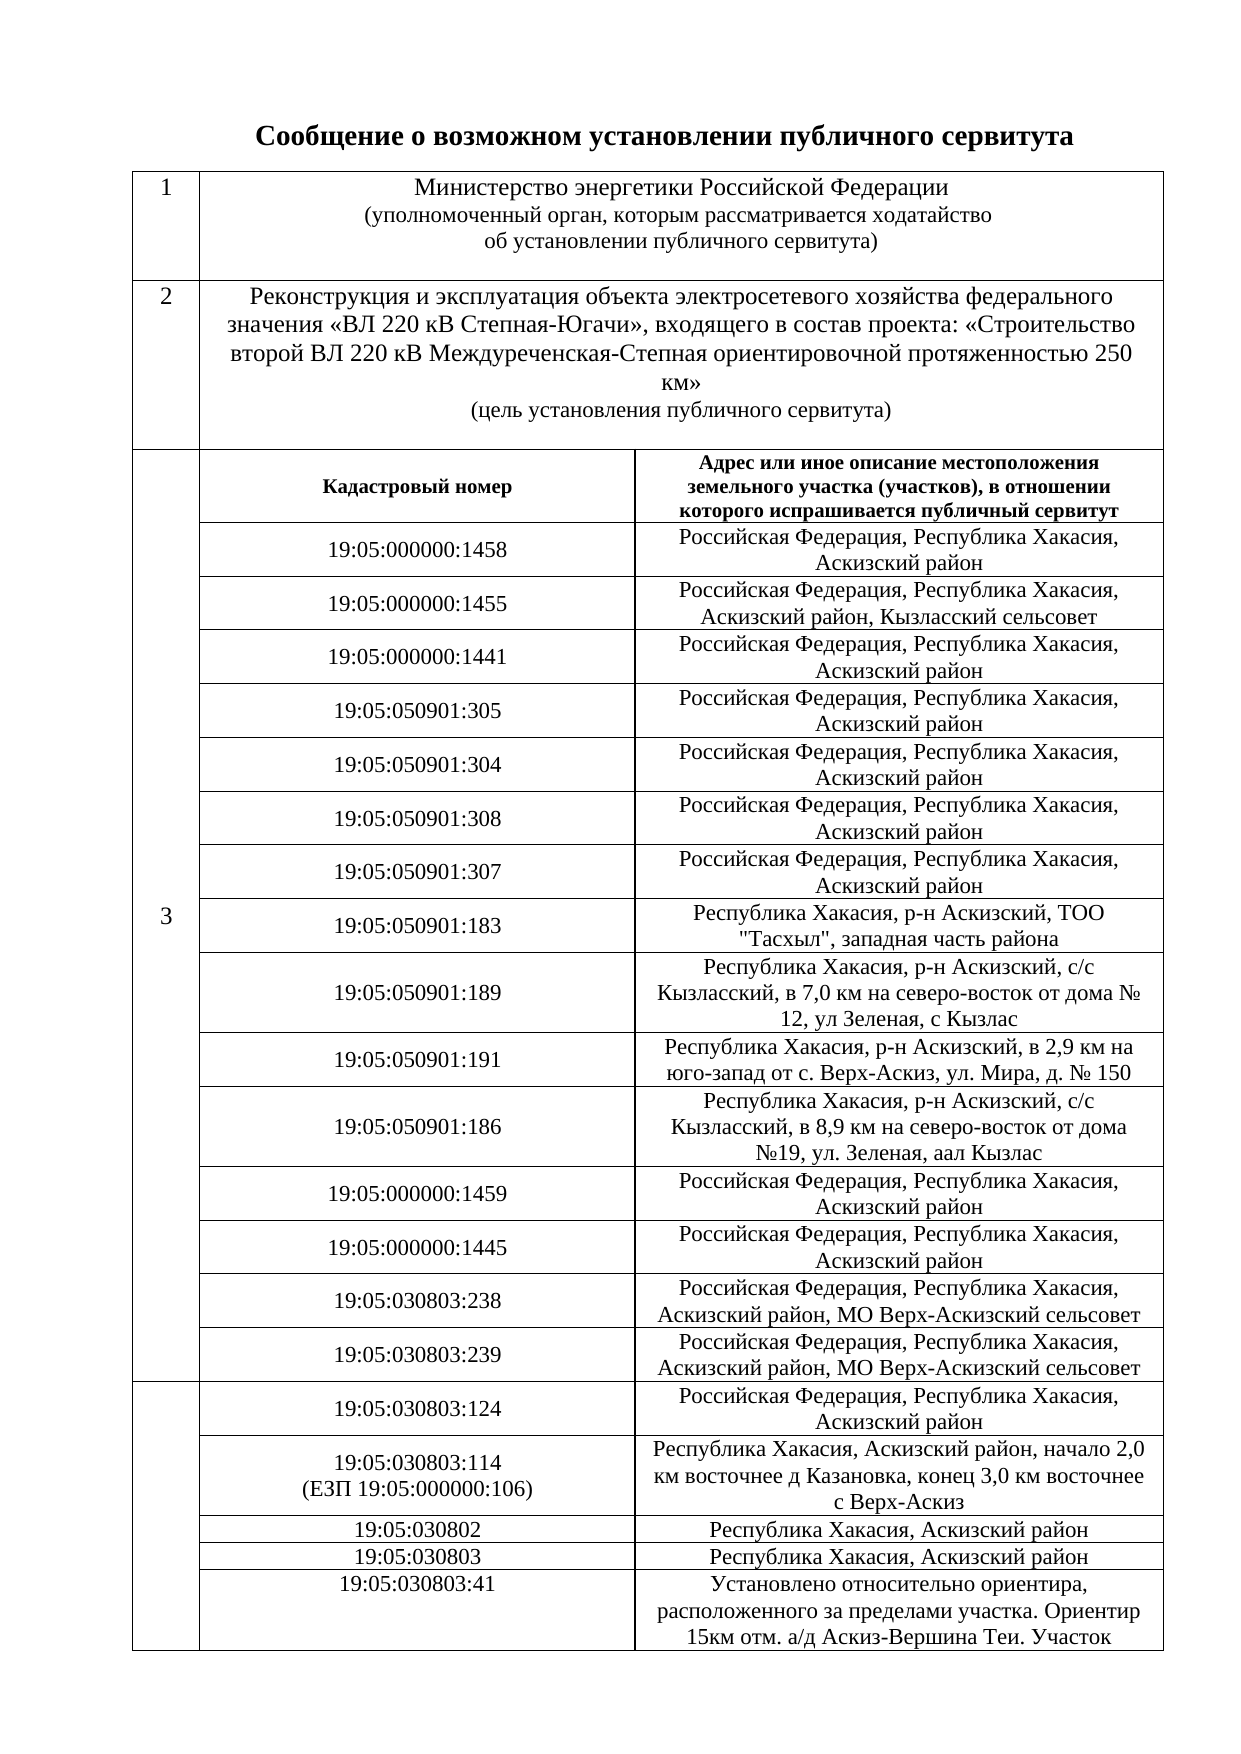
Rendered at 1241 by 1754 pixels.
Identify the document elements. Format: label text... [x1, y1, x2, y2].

table_cell Российская Федерация, Республика Хакасия, Аскизский район [636, 792, 1163, 844]
table_cell 19:05:050901:304 [200, 738, 634, 791]
table_cell Российская Федерация, Республика Хакасия, Аскизский район, Кызласский сельсовет [636, 577, 1163, 629]
table_cell 19:05:030803:238 [200, 1274, 634, 1327]
table_cell 19:05:030803 [200, 1543, 634, 1569]
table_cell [636, 1570, 1163, 1649]
table_cell Республика Хакасия, р-н Аскизский, в 2,9 км на юго-запад от с. Верх-Аскиз, ул. Мира, д. № 150 [636, 1033, 1163, 1086]
table_cell Российская Федерация, Республика Хакасия, Аскизский район [636, 523, 1163, 576]
table_cell Республика Хакасия, р-н Аскизский, ТОО "Тасхыл", западная часть района [636, 899, 1163, 952]
table_cell 19:05:050901:307 [200, 845, 634, 898]
table_cell Российская Федерация, Республика Хакасия, Аскизский район [636, 1167, 1163, 1219]
table_cell Республика Хакасия, Аскизский район, начало 2,0 км восточнее д Казановка, конец 3,0 км восточнее с Верх-Аскиз [636, 1436, 1163, 1514]
table_cell Республика Хакасия, р-н Аскизский, с/с Кызласский, в 8,9 км на северо-восток от дома №19, ул. Зеленая, аал Кызлас [636, 1087, 1163, 1166]
table_header 1 [133, 172, 199, 280]
table_cell Российская Федерация, Республика Хакасия, Аскизский район, МО Верх-Аскизский сельсовет [636, 1328, 1163, 1381]
table_cell 19:05:030803:239 [200, 1328, 634, 1381]
table_cell 19:05:030803:41 [200, 1570, 634, 1649]
table_cell 3 [133, 1382, 199, 1649]
table_cell Реконструкция и эксплуатация объекта электросетевого хозяйства федерального значения «ВЛ 220 кВ Степная-Югачи», входящего в состав проекта: «Строительство второй ВЛ 220 кВ Междуреченская-Степная ориентировочной протяженностью 250 км» (цель установления публичного сервитута) [200, 281, 1163, 448]
table_cell 19:05:050901:191 [200, 1033, 634, 1086]
table_cell 19:05:000000:1458 [200, 523, 634, 576]
table_cell 3 [133, 450, 199, 1381]
table_header Министерство энергетики Российской Федерации (уполномоченный орган, которым рассматривается ходатайство об установлении публичного сервитута) [200, 172, 1163, 280]
table_cell Республика Хакасия, Аскизский район [636, 1516, 1163, 1542]
table_cell 19:05:000000:1445 [200, 1221, 634, 1273]
table_cell Республика Хакасия, р-н Аскизский, с/с Кызласский, в 7,0 км на северо-восток от дома № 12, ул Зеленая, с Кызлас [636, 953, 1163, 1032]
table_cell 2 [133, 281, 199, 448]
table_cell 19:05:050901:186 [200, 1087, 634, 1166]
table_cell 19:05:000000:1455 [200, 577, 634, 629]
table_cell 19:05:050901:183 [200, 899, 634, 952]
table_cell Российская Федерация, Республика Хакасия, Аскизский район [636, 684, 1163, 737]
table_cell 19:05:050901:305 [200, 684, 634, 737]
table_cell Российская Федерация, Республика Хакасия, Аскизский район [636, 1382, 1163, 1434]
text Сообщение о возможном установлении публичного сервитута [177, 118, 1152, 152]
table_cell Российская Федерация, Республика Хакасия, Аскизский район, МО Верх-Аскизский сельсовет [636, 1274, 1163, 1327]
table_cell Адрес или иное описание местоположения земельного участка (участков), в отношении которого испрашивается публичный сервитут [636, 450, 1163, 522]
table_cell 19:05:030803:114 (ЕЗП 19:05:000000:106) [200, 1436, 634, 1514]
table_cell 19:05:000000:1441 [200, 630, 634, 683]
table_cell Кадастровый номер [200, 450, 634, 522]
table_cell Республика Хакасия, Аскизский район [636, 1543, 1163, 1569]
table_cell Российская Федерация, Республика Хакасия, Аскизский район [636, 630, 1163, 683]
table_cell 19:05:000000:1459 [200, 1167, 634, 1219]
table_cell Российская Федерация, Республика Хакасия, Аскизский район [636, 845, 1163, 898]
table_cell Российская Федерация, Республика Хакасия, Аскизский район [636, 738, 1163, 791]
table_cell 19:05:030803:124 [200, 1382, 634, 1434]
table_cell Российская Федерация, Республика Хакасия, Аскизский район [636, 1221, 1163, 1273]
table_cell 19:05:030802 [200, 1516, 634, 1542]
table_cell 19:05:050901:308 [200, 792, 634, 844]
table_cell 19:05:050901:189 [200, 953, 634, 1032]
